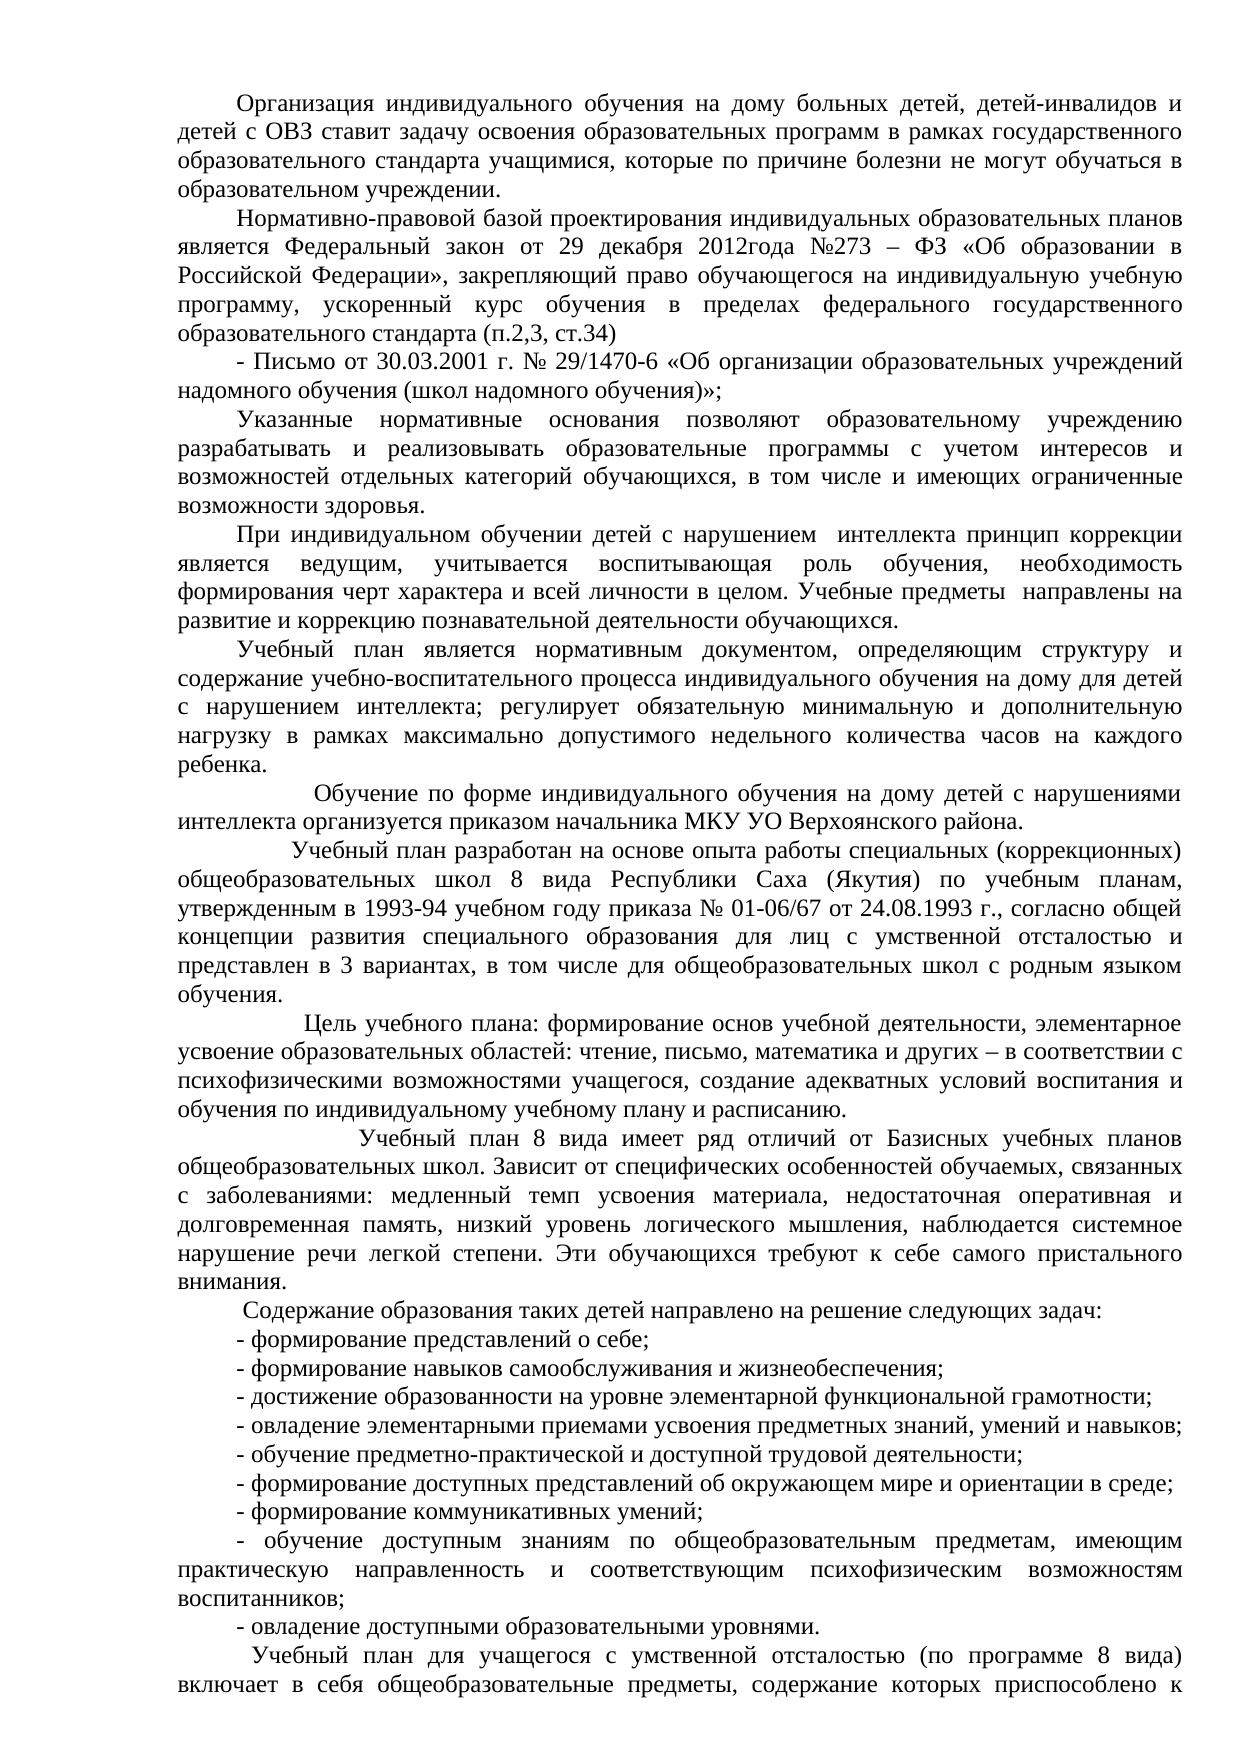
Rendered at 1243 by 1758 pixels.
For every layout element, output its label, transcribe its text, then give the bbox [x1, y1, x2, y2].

text - овладение доступными образовательными уровнями. [177, 1611, 1183, 1640]
text - формирование навыков самообслуживания и жизнеобеспечения; [177, 1353, 1183, 1381]
text Обучение по форме индивидуального обучения на дому детей с нарушениями интеллекта организуется приказом начальника МКУ УО Верхоянского района. [177, 778, 1183, 835]
text При индивидуальном обучении детей с нарушением интеллекта принцип коррекции является ведущим, учитывается воспитывающая роль обучения, необходимость формирования черт характера и всей личности в целом. Учебные предметы направлены на развитие и коррекцию познавательной деятельности обучающихся. [177, 519, 1183, 634]
text - формирование доступных представлений об окружающем мире и ориентации в среде; [177, 1468, 1183, 1496]
text - Письмо от 30.03.2001 г. № 29/1470-6 «Об организации образовательных учреждений надомного обучения (школ надомного обучения)»; [177, 346, 1183, 404]
text Цель учебного плана: формирование основ учебной деятельности, элементарное усвоение образовательных областей: чтение, письмо, математика и других – в соответствии с психофизическими возможностями учащегося, создание адекватных условий воспитания и обучения по индивидуальному учебному плану и расписанию. [177, 1008, 1183, 1123]
text - обучение доступным знаниям по общеобразовательным предметам, имеющим практическую направленность и соответствующим психофизическим возможностям воспитанников; [177, 1525, 1183, 1611]
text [177, 1640, 1183, 1698]
text Содержание образования таких детей направлено на решение следующих задач: [177, 1295, 1183, 1324]
text - формирование представлений о себе; [177, 1324, 1183, 1353]
text - обучение предметно-практической и доступной трудовой деятельности; [177, 1439, 1183, 1468]
text - формирование коммуникативных умений; [177, 1496, 1183, 1525]
text Организация индивидуального обучения на дому больных детей, детей-инвалидов и детей с ОВЗ ставит задачу освоения образовательных программ в рамках государственного образовательного стандарта учащимися, которые по причине болезни не могут обучаться в образовательном учреждении. [177, 88, 1183, 203]
text - овладение элементарными приемами усвоения предметных знаний, умений и навыков; [177, 1410, 1183, 1439]
text - достижение образованности на уровне элементарной функциональной грамотности; [177, 1381, 1183, 1410]
text Указанные нормативные основания позволяют образовательному учреждению разрабатывать и реализовывать образовательные программы с учетом интересов и возможностей отдельных категорий обучающихся, в том числе и имеющих ограниченные возможности здоровья. [177, 404, 1183, 519]
text Учебный план разработан на основе опыта работы специальных (коррекционных) общеобразовательных школ 8 вида Республики Саха (Якутия) по учебным планам, утвержденным в 1993-94 учебном году приказа № 01-06/67 от 24.08.1993 г., согласно общей концепции развития специального образования для лиц с умственной отсталостью и представлен в 3 вариантах, в том числе для общеобразовательных школ с родным языком обучения. [177, 835, 1183, 1008]
text Нормативно-правовой базой проектирования индивидуальных образовательных планов является Федеральный закон от 29 декабря 2012года №273 – ФЗ «Об образовании в Российской Федерации», закрепляющий право обучающегося на индивидуальную учебную программу, ускоренный курс обучения в пределах федерального государственного образовательного стандарта (п.2,3, ст.34) [177, 203, 1183, 346]
text Учебный план 8 вида имеет ряд отличий от Базисных учебных планов общеобразовательных школ. Зависит от специфических особенностей обучаемых, связанных с заболеваниями: медленный темп усвоения материала, недостаточная оперативная и долговременная память, низкий уровень логического мышления, наблюдается системное нарушение речи легкой степени. Эти обучающихся требуют к себе самого пристального внимания. [177, 1123, 1183, 1295]
text Учебный план является нормативным документом, определяющим структуру и содержание учебно-воспитательного процесса индивидуального обучения на дому для детей с нарушением интеллекта; регулирует обязательную минимальную и дополнительную нагрузку в рамках максимально допустимого недельного количества часов на каждого ребенка. [177, 634, 1183, 778]
